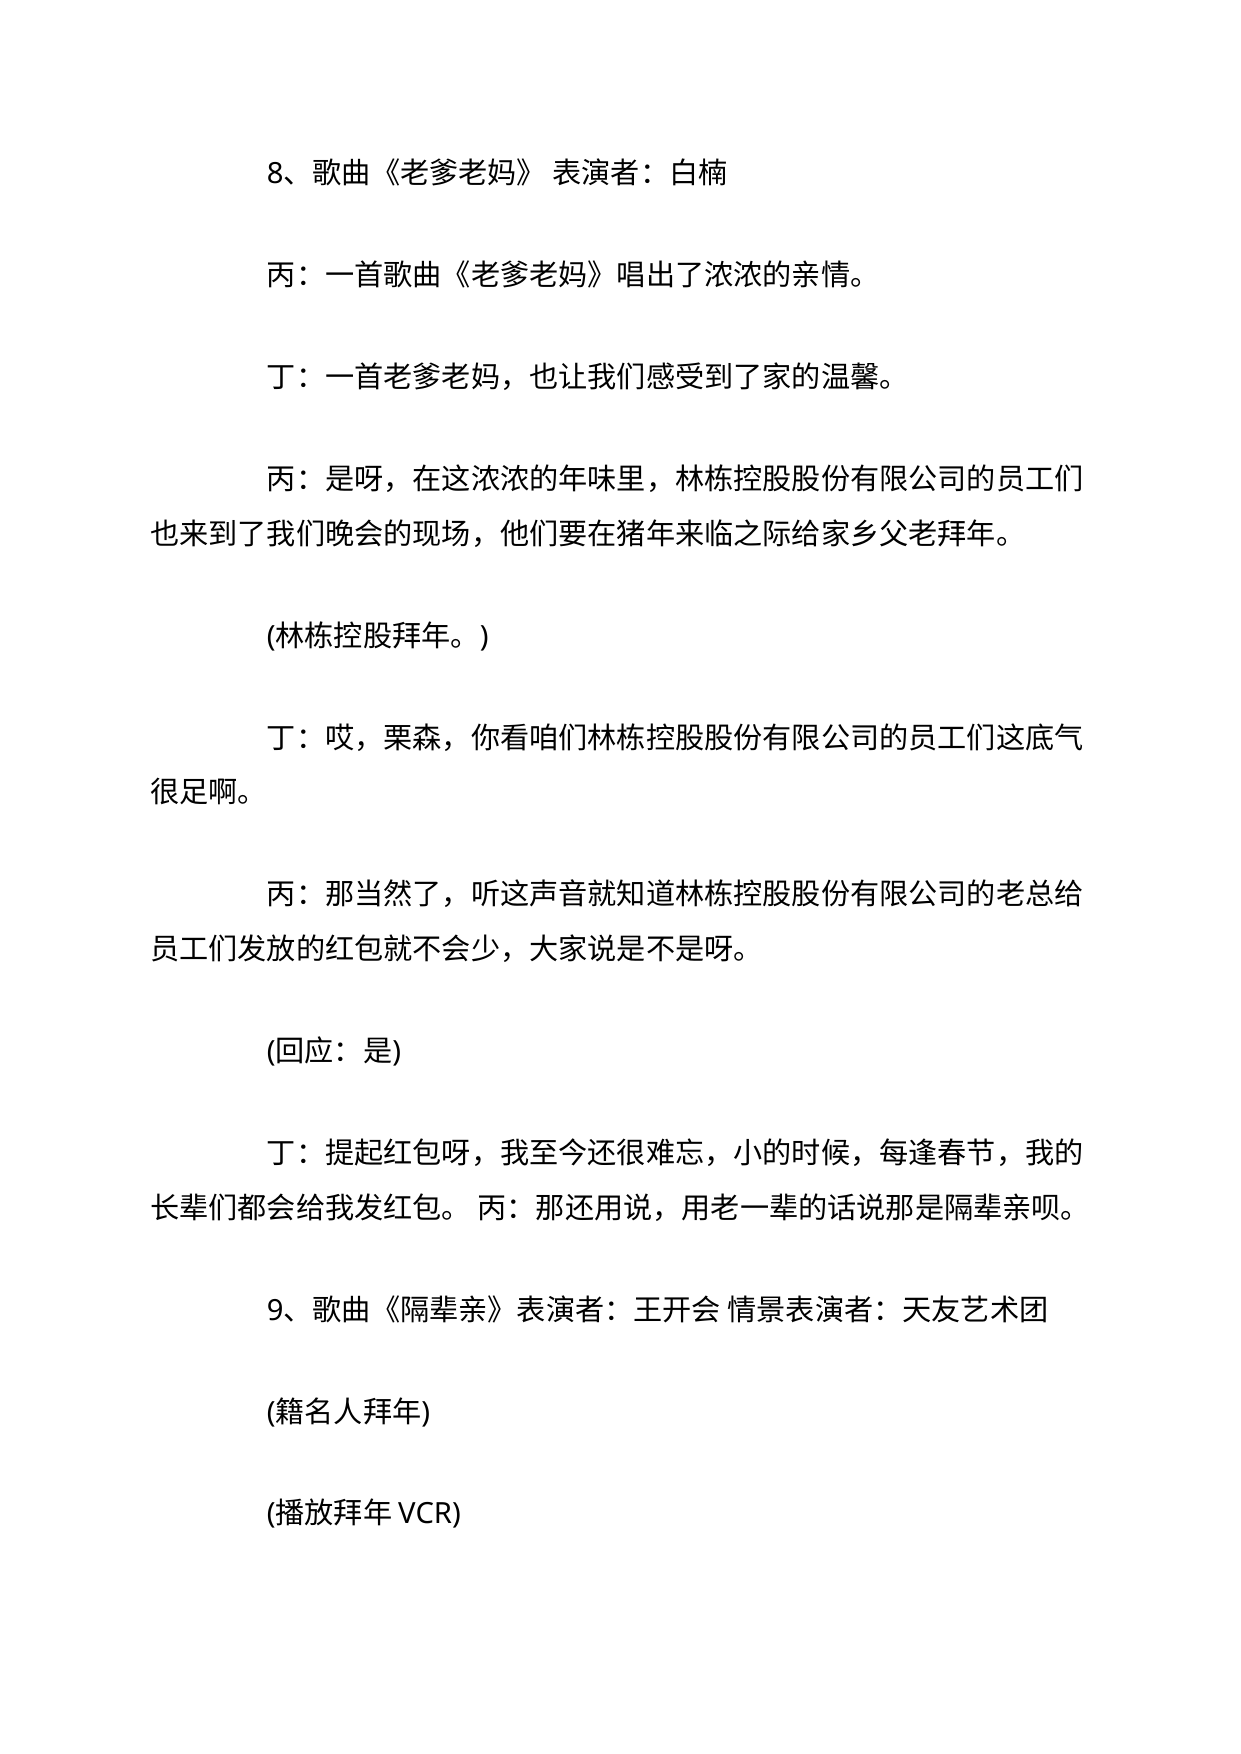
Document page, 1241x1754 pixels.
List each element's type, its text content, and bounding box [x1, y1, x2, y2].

text (回应：是) [150, 1027, 1090, 1070]
text 9、歌曲《隔辈亲》表演者：王开会 情景表演者：天友艺术团 [150, 1286, 1090, 1328]
text 丁：提起红包呀，我至今还很难忘，小的时候，每逢春节，我的长辈们都会给我发红包。 丙：那还用说，用老一辈的话说那是隔辈亲呗。 [150, 1129, 1090, 1227]
text 丙：一首歌曲《老爹老妈》唱出了浓浓的亲情。 [150, 252, 1090, 294]
text (播放拜年VCR) [150, 1490, 1090, 1532]
text (林栋控股拜年。) [150, 612, 1090, 654]
text 8、歌曲《老爹老妈》 表演者：白楠 [150, 150, 1090, 192]
text 丙：是呀，在这浓浓的年味里，林栋控股股份有限公司的员工们也来到了我们晚会的现场，他们要在猪年来临之际给家乡父老拜年。 [150, 456, 1090, 553]
text 丙：那当然了，听这声音就知道林栋控股股份有限公司的老总给员工们发放的红包就不会少，大家说是不是呀。 [150, 871, 1090, 968]
text 丁：一首老爹老妈，也让我们感受到了家的温馨。 [150, 354, 1090, 396]
text 丁：哎，栗森，你看咱们林栋控股股份有限公司的员工们这底气很足啊。 [150, 714, 1090, 811]
text (籍名人拜年) [150, 1388, 1090, 1431]
